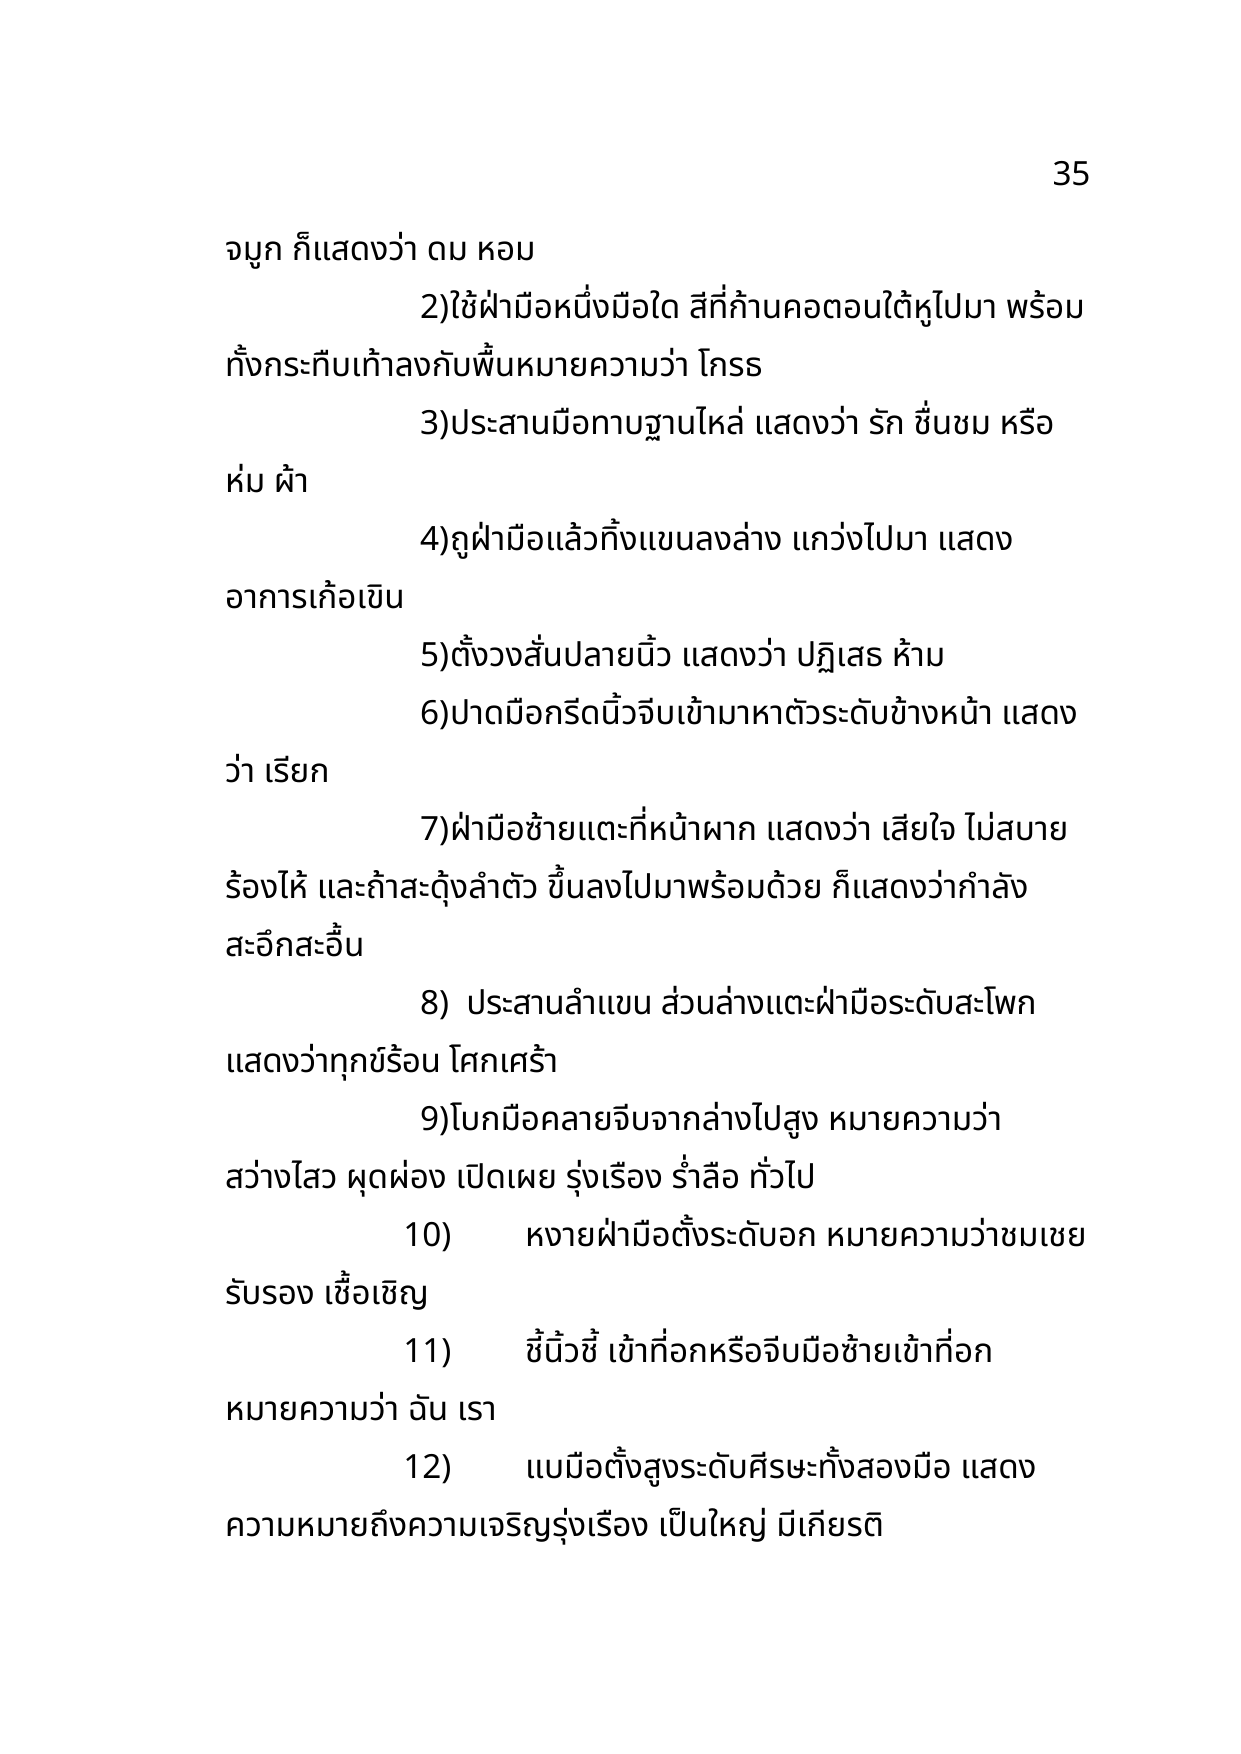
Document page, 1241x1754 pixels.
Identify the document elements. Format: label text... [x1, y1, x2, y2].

text 6) ปาดมือกรีดนิ้วจีบเข้ามาหาตัวระดับข้างหน้า แสดงว่า เรียก [225, 689, 1090, 798]
text 7) ฝ่ามือซ้ายแตะที่หน้าผาก แสดงว่า เสียใจ ไม่สบาย ร้องไห้ และถ้าสะดุ้งลําตัว ขึ้นลงไปมาพร้อมด้วย ก็แสดงว่ากําลังสะอึกสะอื้น [225, 805, 1090, 972]
text 2) ใช้ฝ่ามือหนึ่งมือใด สีที่ก้านคอตอนใต้หูไปมา พร้อมทั้งกระทืบเท้าลงกับพื้นหมายความว่า โกรธ [225, 283, 1090, 391]
text 10) หงายฝ่ามือตั้งระดับอก หมายความว่าชมเชย รับรอง เชื้อเชิญ [225, 1211, 1090, 1320]
text 4) ถูฝ่ามือแล้วทิ้งแขนลงล่าง แกว่งไปมา แสดงอาการเก้อเขิน [225, 515, 1090, 623]
text 5) ตั้งวงสั่นปลายนิ้ว แสดงว่า ปฏิเสธ ห้าม [225, 631, 1090, 682]
text 9) โบกมือคลายจีบจากล่างไปสูง หมายความว่า สว่างไสว ผุดผ่อง เปิดเผย รุ่งเรือง ร่ำลือ ทั่วไป [225, 1095, 1090, 1204]
text 11) ชี้นิ้วชี้ เข้าที่อกหรือจีบมือซ้ายเข้าที่อก หมายความว่า ฉัน เรา [225, 1327, 1090, 1436]
text 3) ประสานมือทาบฐานไหล่ แสดงว่า รัก ชื่นชม หรือห่ม ผ้า [225, 399, 1090, 507]
text จมูก ก็แสดงว่า ดม หอม [225, 225, 1090, 275]
text 12) แบมือตั้งสูงระดับศีรษะทั้งสองมือ แสดงความหมายถึงความเจริญรุ่งเรือง เป็นใหญ่ มีเกียรติ [225, 1443, 1090, 1552]
text 8) ประสานลําแขน ส่วนล่างแตะฝ่ามือระดับสะโพก แสดงว่าทุกข์ร้อน โศกเศร้า [225, 979, 1090, 1088]
